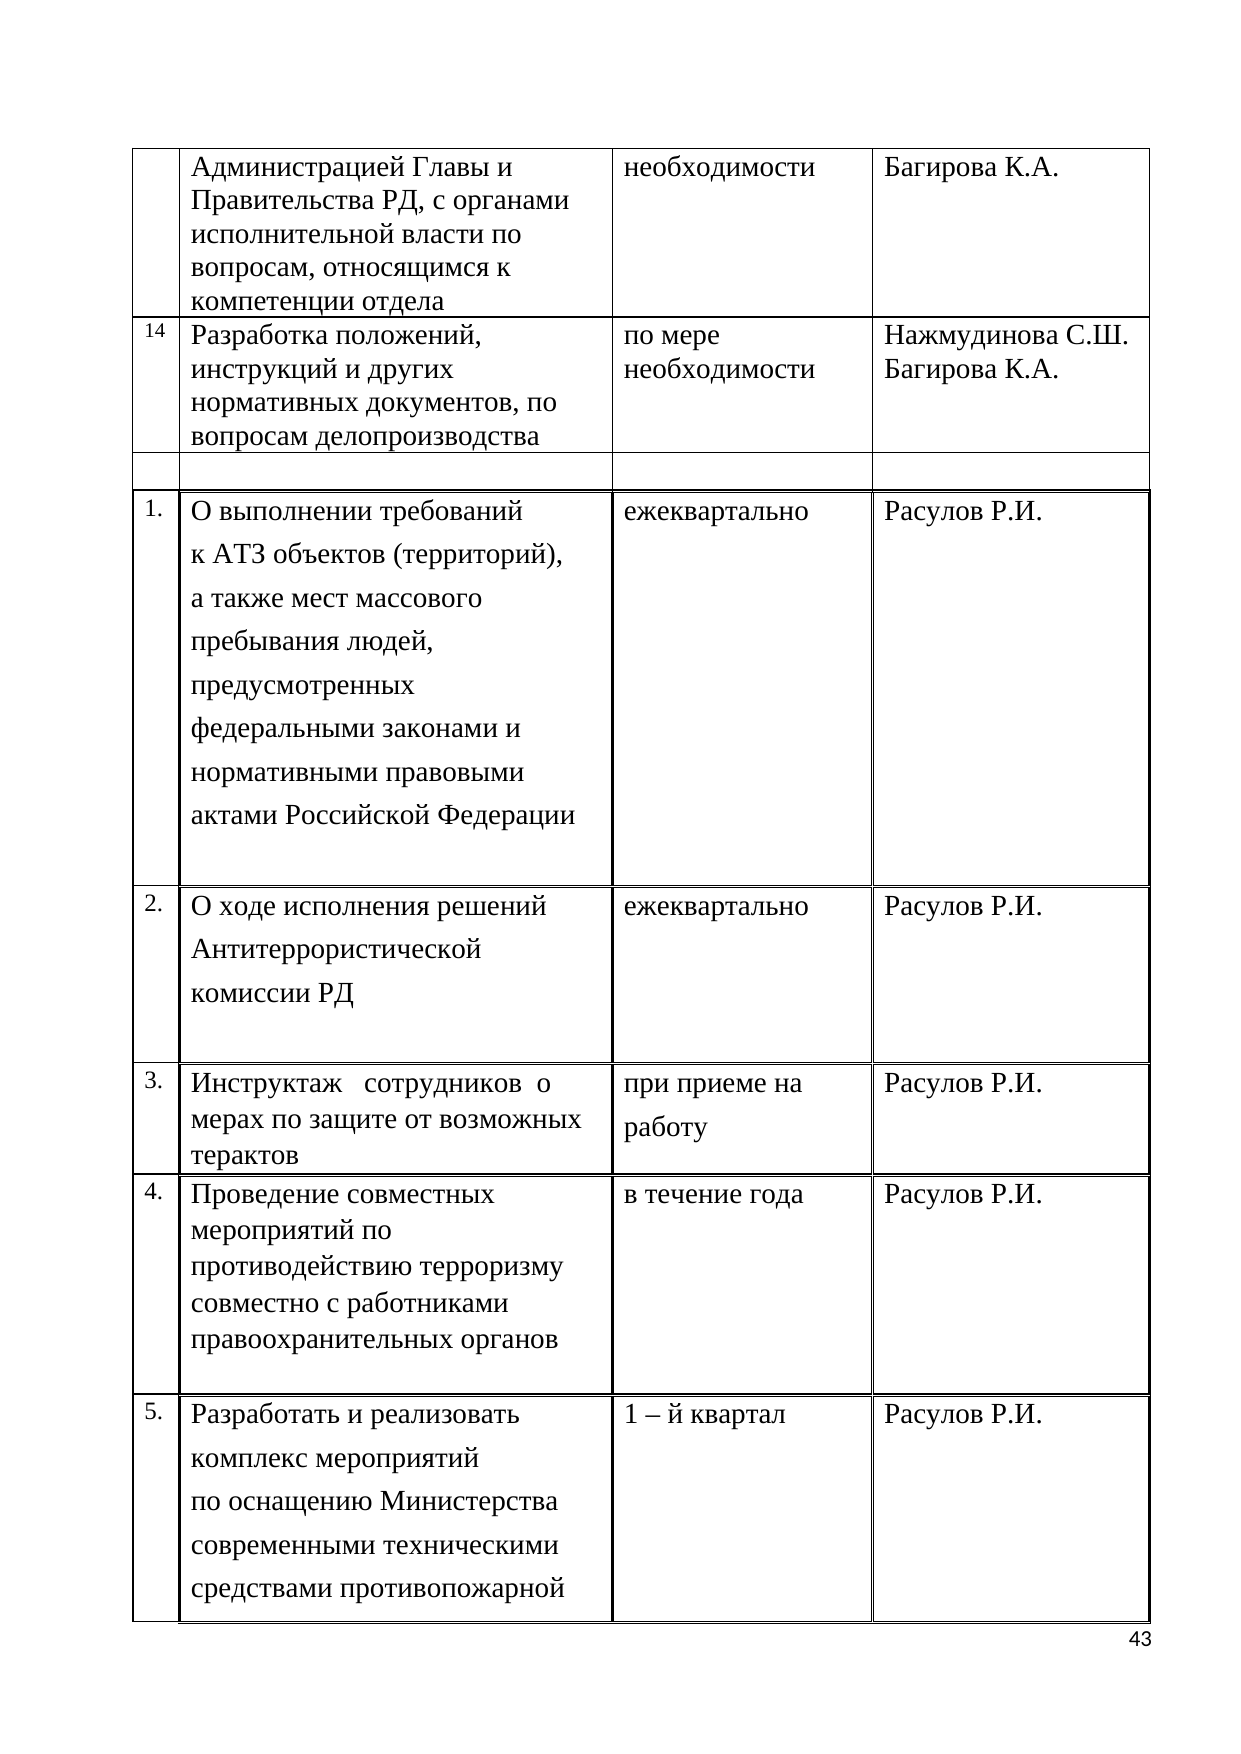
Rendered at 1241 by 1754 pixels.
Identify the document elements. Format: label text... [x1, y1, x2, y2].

table_cell Инструктаж сотрудников о мерах по защите от возможных терактов [181, 1065, 611, 1173]
table_cell 14 [133, 318, 179, 452]
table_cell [613, 149, 872, 316]
table_cell Расулов Р.И. [874, 1177, 1148, 1393]
table_cell Расулов Р.И. [874, 888, 1148, 1062]
table_cell 13 [133, 149, 179, 316]
table_cell Расулов Р.И. [874, 1065, 1148, 1173]
table_cell Нажмудинова С.Ш. Багирова К.А. [873, 318, 1149, 452]
table_cell 1 – й квартал [614, 1397, 871, 1621]
table_cell О выполнении требований к АТЗ объектов (территорий), а также мест массового пребывания людей, предусмотренных федеральными законами и нормативными правовыми актами Российской Федерации [181, 493, 611, 884]
table_cell ежеквартально [614, 888, 871, 1062]
table_cell ежеквартально [614, 493, 871, 884]
table_cell [180, 453, 612, 489]
table_cell 5. [134, 1395, 178, 1621]
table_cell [180, 149, 612, 316]
table_cell 1. [134, 491, 178, 884]
table_cell 3. [134, 1063, 178, 1173]
table_cell Расулов Р.И. [874, 1397, 1148, 1621]
table_cell при приеме на работу [614, 1065, 871, 1173]
table_cell по мере необходимости [613, 318, 872, 452]
table_cell 4. [134, 1175, 178, 1393]
table_cell [873, 453, 1149, 489]
table_cell О ходе исполнения решений Антитеррористической комиссии РД [181, 888, 611, 1062]
table_cell Разработка положений, инструкций и других нормативных документов, по вопросам делопроизводства [180, 318, 612, 452]
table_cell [181, 1397, 611, 1621]
table_cell Проведение совместных мероприятий по противодействию терроризму совместно с работниками правоохранительных органов [181, 1177, 611, 1393]
table_cell [133, 453, 179, 489]
table_cell в течение года [614, 1177, 871, 1393]
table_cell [873, 149, 1149, 316]
table_cell [613, 453, 872, 489]
table_cell 2. [134, 886, 178, 1062]
table_cell Расулов Р.И. [874, 493, 1148, 884]
